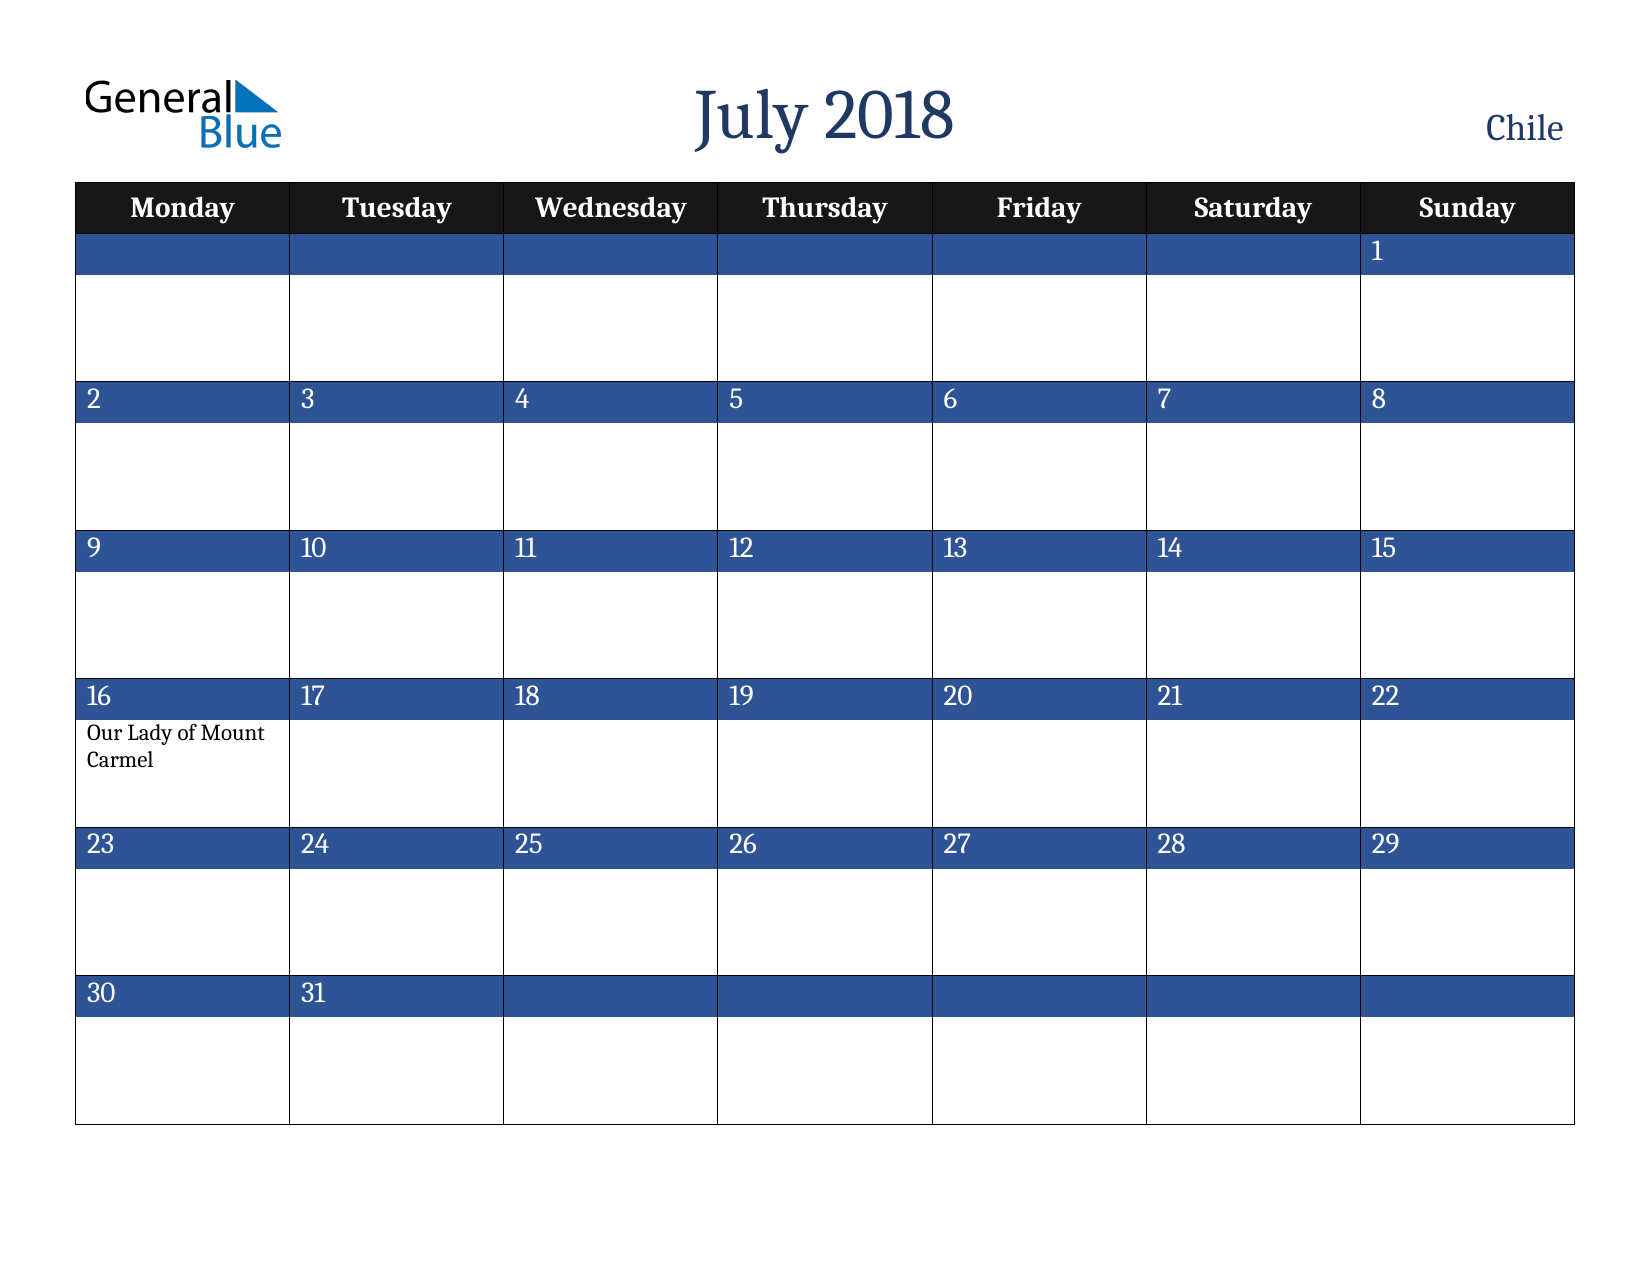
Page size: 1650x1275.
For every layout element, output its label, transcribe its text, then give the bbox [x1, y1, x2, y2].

table_cell [290, 423, 503, 530]
table_cell [504, 720, 717, 827]
table_cell [933, 423, 1146, 530]
table_cell [290, 275, 503, 381]
table_cell 4 [504, 382, 717, 423]
table_cell 25 [504, 828, 717, 869]
table_cell [718, 275, 932, 381]
table_cell [76, 275, 289, 381]
table_cell [1361, 275, 1574, 381]
table_cell [718, 1017, 932, 1123]
table_cell 6 [933, 382, 1146, 423]
table_cell [1361, 1017, 1574, 1123]
table_cell [718, 720, 932, 827]
table_cell [290, 234, 503, 275]
table_cell 11 [504, 531, 717, 572]
table_cell Friday [933, 183, 1146, 233]
table_cell 13 [933, 531, 1146, 572]
table_cell Sunday [1361, 183, 1574, 233]
table_cell [76, 572, 289, 678]
table_cell [1147, 572, 1360, 678]
table_cell [718, 869, 932, 975]
table_header Chile [1146, 75, 1574, 182]
table_cell [1147, 720, 1360, 827]
table_cell 20 [933, 679, 1146, 720]
table_cell Monday [76, 183, 289, 233]
table_cell 19 [718, 679, 932, 720]
table_cell [1361, 572, 1574, 678]
table_cell [933, 275, 1146, 381]
table_cell 31 [290, 976, 503, 1017]
table_cell [504, 976, 717, 1017]
table_cell 30 [76, 976, 289, 1017]
table_cell [1147, 1017, 1360, 1123]
table_cell [1361, 423, 1574, 530]
table_cell [290, 720, 503, 827]
table_cell [1147, 423, 1360, 530]
table_cell 21 [1147, 679, 1360, 720]
table_cell 8 [1361, 382, 1574, 423]
table_cell [290, 572, 503, 678]
table_cell [504, 869, 717, 975]
table_cell [290, 1017, 503, 1123]
table_cell Tuesday [290, 183, 503, 233]
table_cell [1147, 234, 1360, 275]
table_cell 16 [76, 679, 289, 720]
table_cell [718, 234, 932, 275]
table_cell [504, 572, 717, 678]
table_cell 5 [718, 382, 932, 423]
table_cell [76, 423, 289, 530]
table_cell 24 [290, 828, 503, 869]
table_cell [76, 234, 289, 275]
table_cell Saturday [1147, 183, 1360, 233]
table_cell [1147, 275, 1360, 381]
table_cell 28 [1147, 828, 1360, 869]
table_cell 3 [290, 382, 503, 423]
table_cell 9 [76, 531, 289, 572]
table_cell [76, 1017, 289, 1123]
table_cell [504, 423, 717, 530]
table_cell 15 [1361, 531, 1574, 572]
table_cell 1 [1361, 234, 1574, 275]
table_cell 29 [1361, 828, 1574, 869]
table_cell [1361, 869, 1574, 975]
table_cell [933, 1017, 1146, 1123]
table_cell [1147, 869, 1360, 975]
table_cell [933, 234, 1146, 275]
table_cell 14 [1147, 531, 1360, 572]
table_cell [504, 275, 717, 381]
table_cell [504, 1017, 717, 1123]
table_cell [76, 869, 289, 975]
table_cell [1361, 976, 1574, 1017]
table_cell [718, 976, 932, 1017]
table_cell 22 [1361, 679, 1574, 720]
table_cell 26 [718, 828, 932, 869]
table_cell 18 [504, 679, 717, 720]
table_header [76, 75, 503, 182]
table_cell [933, 572, 1146, 678]
table_cell 10 [290, 531, 503, 572]
table_cell 2 [76, 382, 289, 423]
table_cell [933, 869, 1146, 975]
table_cell [933, 976, 1146, 1017]
table_cell Wednesday [504, 183, 717, 233]
table_cell [1147, 976, 1360, 1017]
table_cell 27 [933, 828, 1146, 869]
picture [86, 80, 281, 148]
table_cell [718, 423, 932, 530]
table_cell [504, 234, 717, 275]
table_cell 17 [290, 679, 503, 720]
table_cell [718, 572, 932, 678]
table_cell 7 [1147, 382, 1360, 423]
table_cell Our Lady of Mount Carmel [76, 720, 289, 827]
table_cell 12 [718, 531, 932, 572]
table_cell [933, 720, 1146, 827]
table_cell Thursday [718, 183, 932, 233]
table_cell 23 [76, 828, 289, 869]
table_cell [1361, 720, 1574, 827]
table_header July 2018 [504, 75, 1146, 182]
table_cell [290, 869, 503, 975]
